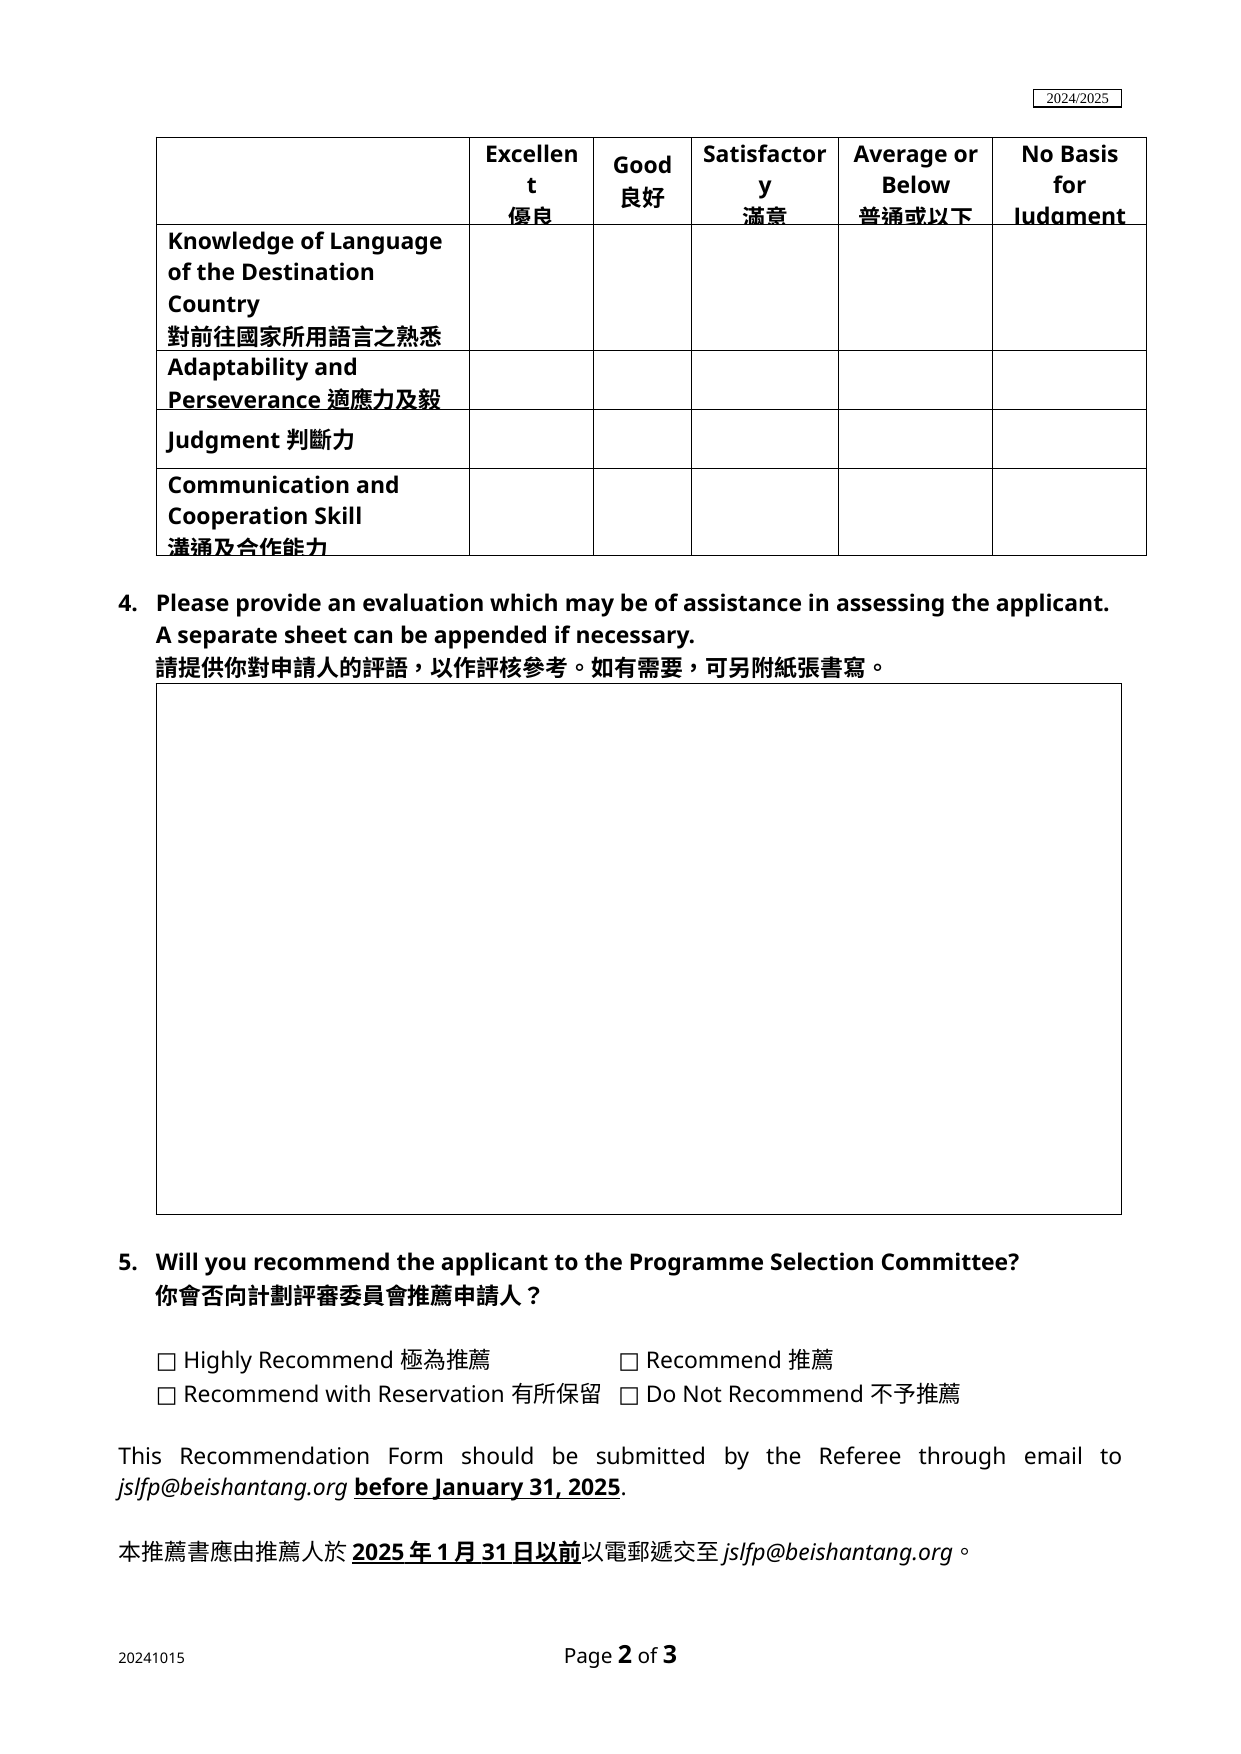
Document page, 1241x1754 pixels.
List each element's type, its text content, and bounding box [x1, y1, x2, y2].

table_cell [839, 351, 992, 409]
table_cell Knowledge of Language of the Destination Country 對前往國家所用語言之熟悉程度 [157, 225, 469, 349]
table_cell [594, 410, 691, 468]
text □ Highly Recommend 極為推薦 □ Recommend 推薦 [156, 1342, 1122, 1375]
table_cell [993, 469, 1146, 555]
table_cell Average or Below 普通或以下 [839, 138, 992, 224]
table_cell [692, 410, 838, 468]
table_cell Good 良好 [594, 138, 691, 224]
table_cell [993, 225, 1146, 349]
text □ Recommend with Reservation 有所保留 □ Do Not Recommend 不予推薦 [156, 1375, 1122, 1409]
list Will you recommend the applicant to the Programme Selection Committee? [118, 1246, 1122, 1278]
list Please provide an evaluation which may be of assistance in assessing the applicant. A separate sheet can be appended if necessary. [118, 587, 1122, 650]
table_cell [470, 410, 593, 468]
table_header [157, 684, 1121, 1214]
table_cell Communication and Cooperation Skill 溝通及合作能力 [157, 469, 469, 555]
table_cell Adaptability and Perseverance 適應力及毅力 [157, 351, 469, 409]
table_cell [594, 225, 691, 349]
text 本推薦書應由推薦人於2025年1月31日以前以電郵遞交至jslfp@beishantang.org。 [118, 1534, 1122, 1567]
text 請提供你對申請人的評語，以作評核參考。如有需要，可另附紙張書寫。 [118, 650, 1122, 683]
table_cell No Basis for Judgment 無從判斷 [993, 138, 1146, 224]
table_cell [692, 225, 838, 349]
table_cell [470, 469, 593, 555]
table_cell Excellent 優良 [470, 138, 593, 224]
text This Recommendation Form should be submitted by the Referee through email to jslfp@beishantang.org before January 31, 2025. [118, 1440, 1122, 1502]
table_cell [594, 469, 691, 555]
table_cell [157, 138, 469, 224]
table_cell [993, 351, 1146, 409]
table_cell [470, 225, 593, 349]
text 你會否向計劃評審委員會推薦申請人？ [156, 1278, 1122, 1311]
table_cell [993, 410, 1146, 468]
table_cell [692, 469, 838, 555]
table_cell [594, 351, 691, 409]
table_cell [692, 351, 838, 409]
table_cell [470, 351, 593, 409]
table_cell [839, 410, 992, 468]
table_cell [839, 225, 992, 349]
table_cell Judgment 判斷力 [157, 410, 469, 468]
table_cell Satisfactory 滿意 [692, 138, 838, 224]
table_cell [839, 469, 992, 555]
